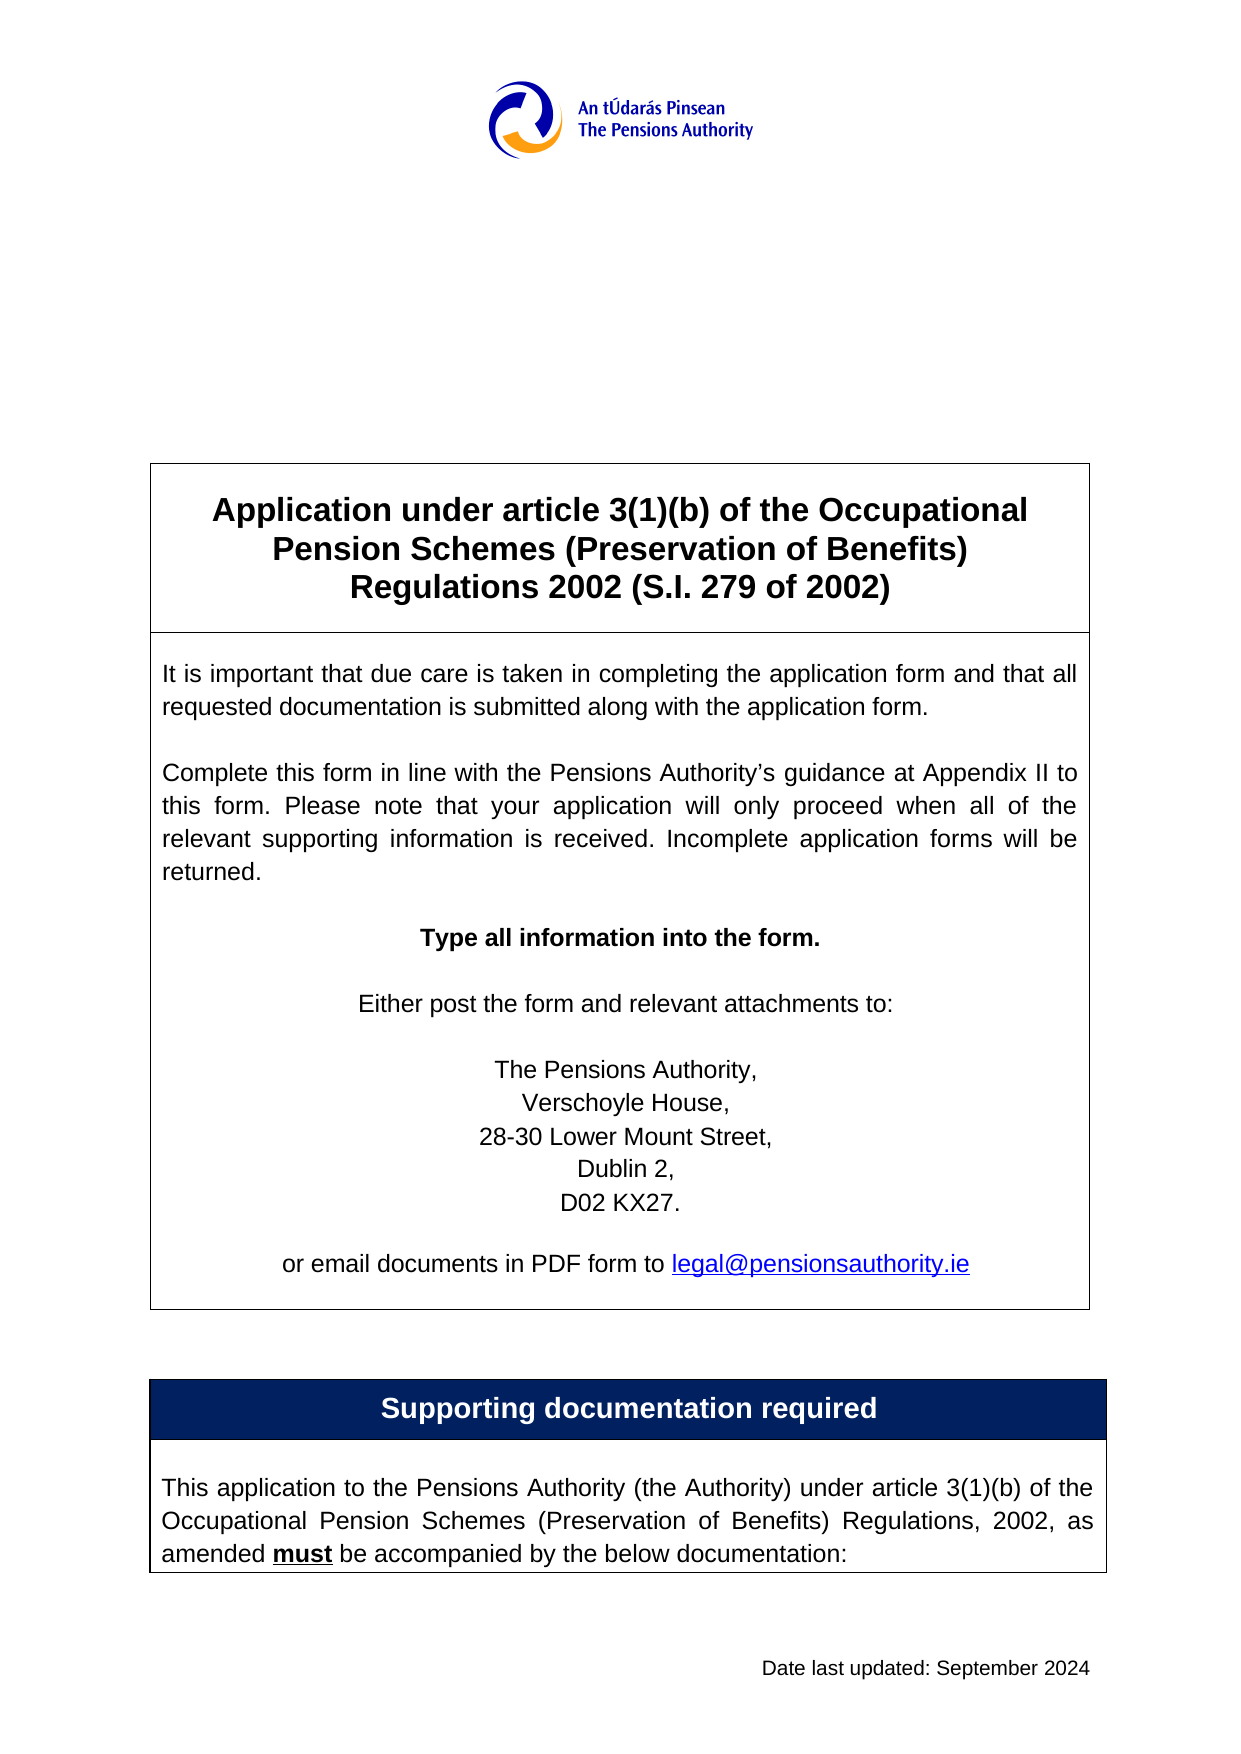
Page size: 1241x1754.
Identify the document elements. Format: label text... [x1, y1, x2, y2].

table_header Supporting documentation required [151, 1380, 1106, 1439]
table_cell It is important that due care is taken in completing the application form and that all requested documentation is submitted along with the application form. Complete this form in line with the Pensions Authority’s guidance at Appendix II to this form. Please note that your application will only proceed when all of the relevant supporting information is received. Incomplete application forms will be returned. Type all information into the form. Either post the form and relevant attachments to: The Pensions Authority, Verschoyle House, 28-30 Lower Mount Street, Dublin 2, D02 KX27. or email documents in PDF form to legal@pensionsauthority.ie [151, 633, 1089, 1309]
picture [487, 73, 753, 163]
table_header Application under article 3(1)(b) of the Occupational Pension Schemes (Preservation of Benefits) Regulations 2002 (S.I. 279 of 2002) [151, 464, 1089, 632]
